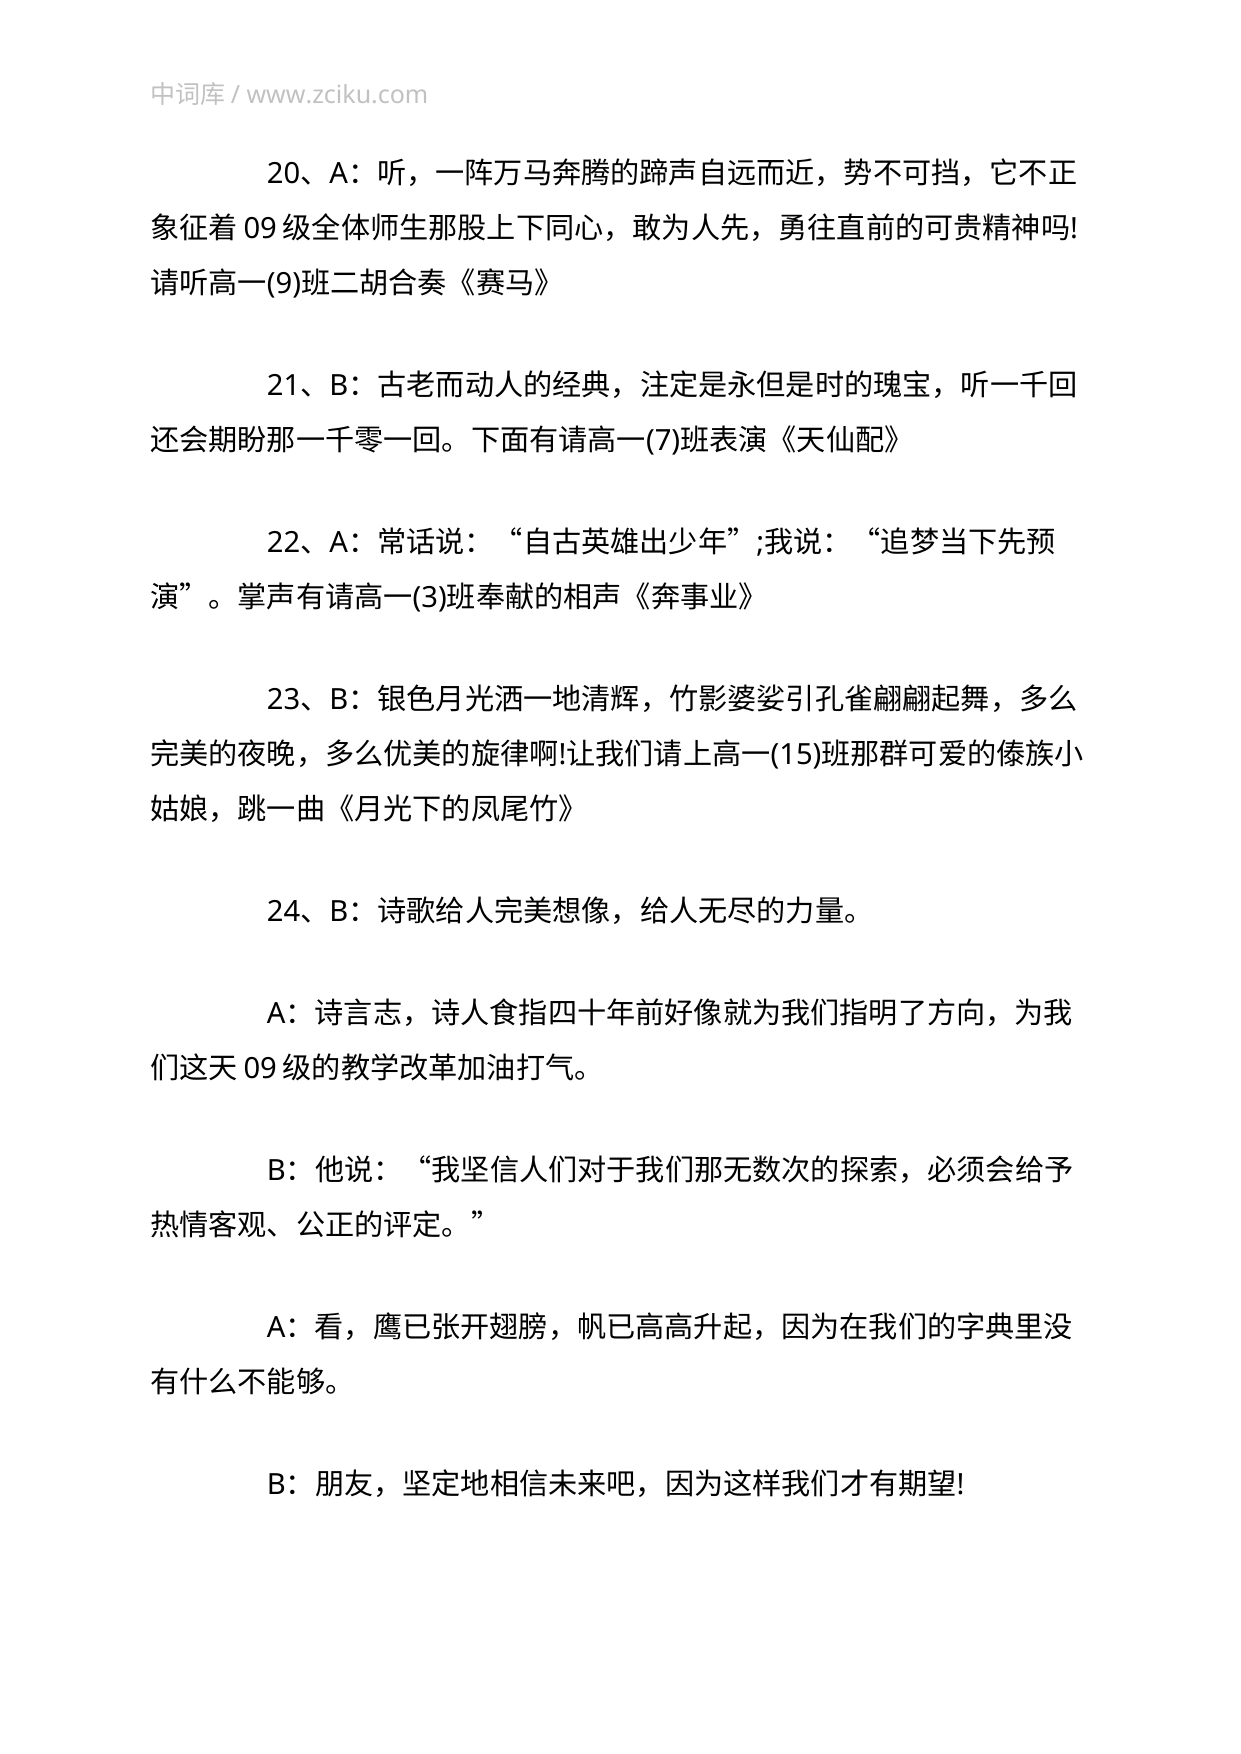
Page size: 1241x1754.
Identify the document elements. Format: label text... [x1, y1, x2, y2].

text 22、A：常话说：“自古英雄出少年”;我说：“追梦当下先预演”。掌声有请高一(3)班奉献的相声《奔事业》 [150, 519, 1090, 616]
text A：诗言志，诗人食指四十年前好像就为我们指明了方向，为我们这天09级的教学改革加油打气。 [150, 990, 1090, 1087]
text A：看，鹰已张开翅膀，帆已高高升起，因为在我们的字典里没有什么不能够。 [150, 1303, 1090, 1401]
text 21、B：古老而动人的经典，注定是永但是时的瑰宝，听一千回还会期盼那一千零一回。下面有请高一(7)班表演《天仙配》 [150, 362, 1090, 459]
text B：朋友，坚定地相信未来吧，因为这样我们才有期望! [150, 1460, 1090, 1503]
text 20、A：听，一阵万马奔腾的蹄声自远而近，势不可挡，它不正象征着09级全体师生那股上下同心，敢为人先，勇往直前的可贵精神吗!请听高一(9)班二胡合奏《赛马》 [150, 150, 1090, 302]
text 24、B：诗歌给人完美想像，给人无尽的力量。 [150, 888, 1090, 930]
text 23、B：银色月光洒一地清辉，竹影婆娑引孔雀翩翩起舞，多么完美的夜晚，多么优美的旋律啊!让我们请上高一(15)班那群可爱的傣族小姑娘，跳一曲《月光下的凤尾竹》 [150, 676, 1090, 828]
text B：他说：“我坚信人们对于我们那无数次的探索，必须会给予热情客观、公正的评定。” [150, 1147, 1090, 1244]
